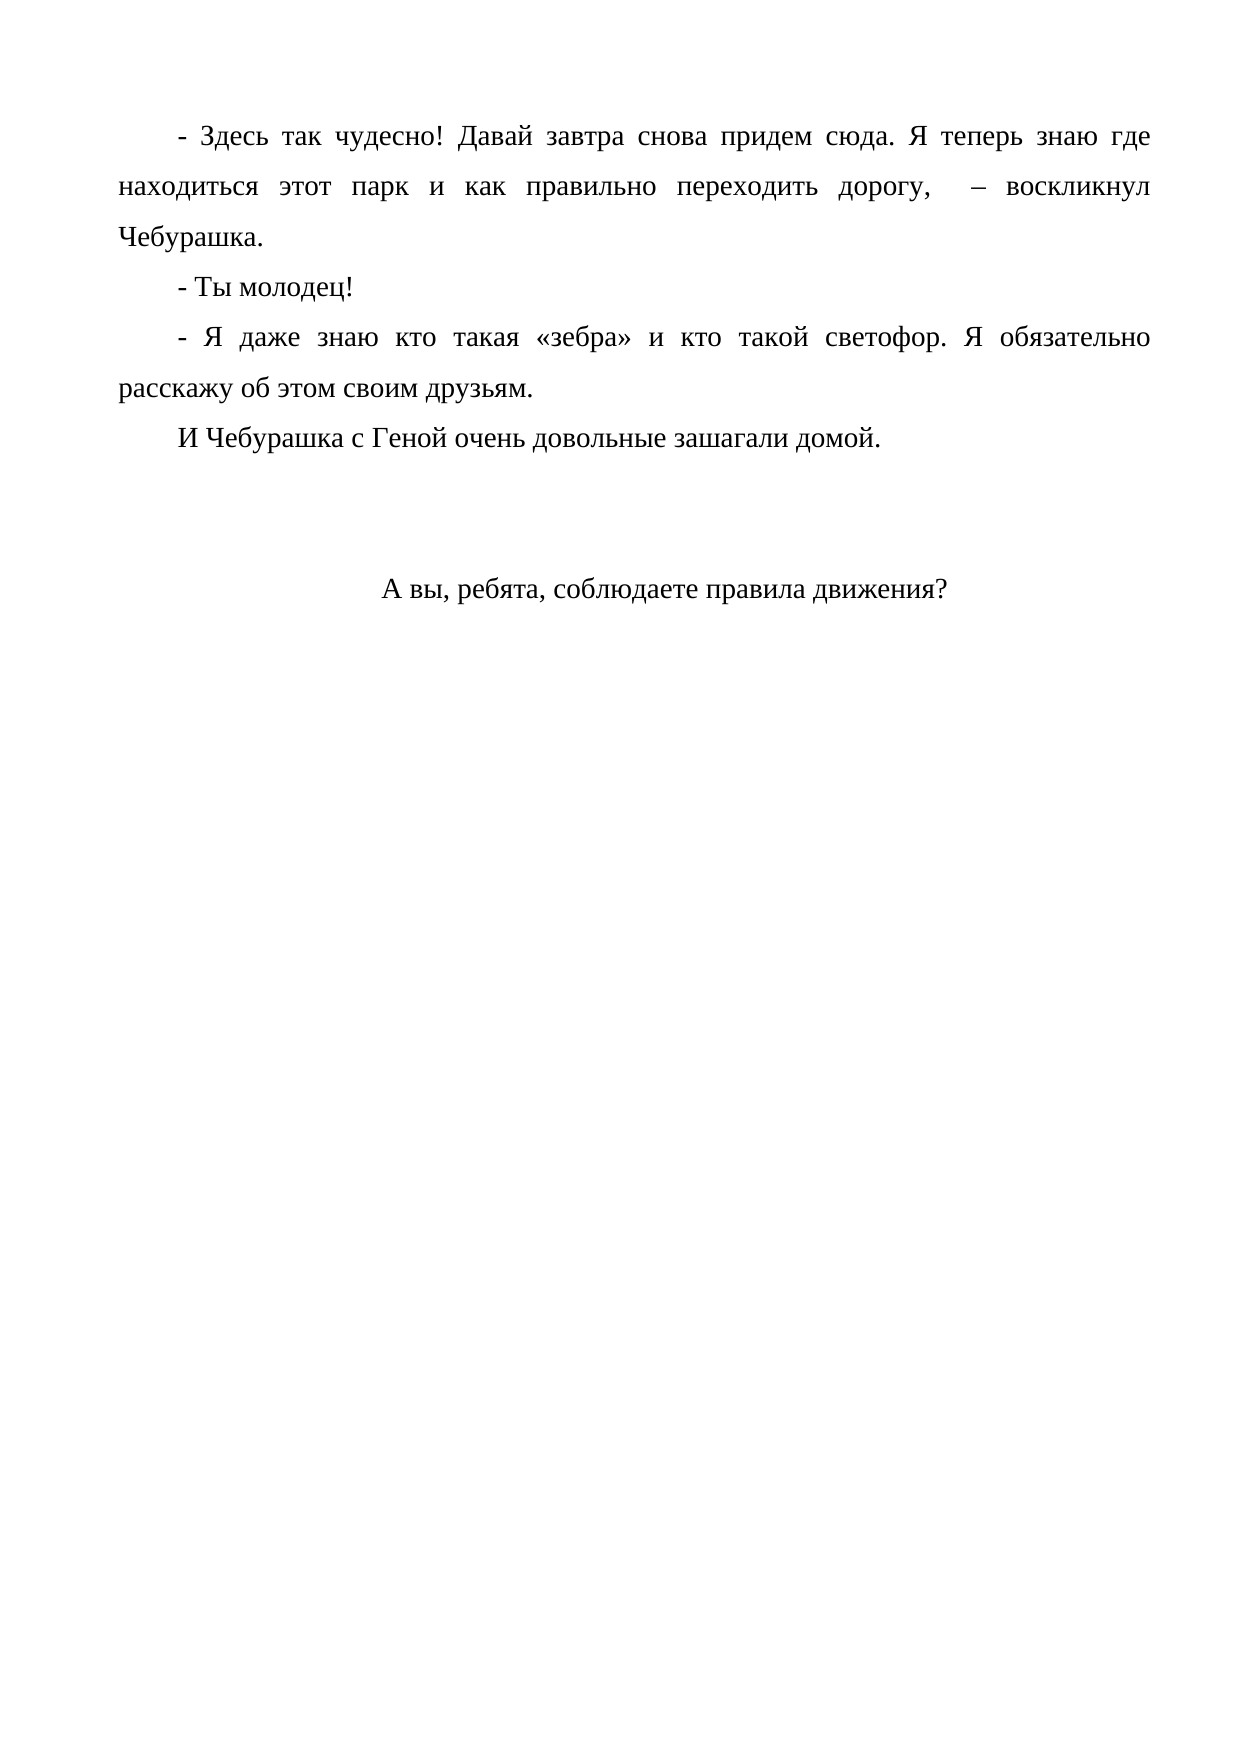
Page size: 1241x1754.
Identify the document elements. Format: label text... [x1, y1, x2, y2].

text А вы, ребята, соблюдаете правила движения? [118, 571, 1152, 604]
text - Здесь так чудесно! Давай завтра снова придем сюда. Я теперь знаю где находиться этот парк и как правильно переходить дорогу, – воскликнул Чебурашка. [118, 118, 1152, 252]
text - Ты молодец! [118, 269, 1152, 303]
text - Я даже знаю кто такая «зебра» и кто такой светофор. Я обязательно расскажу об этом своим друзьям. [118, 319, 1152, 403]
text И Чебурашка с Геной очень довольные зашагали домой. [118, 420, 1152, 453]
